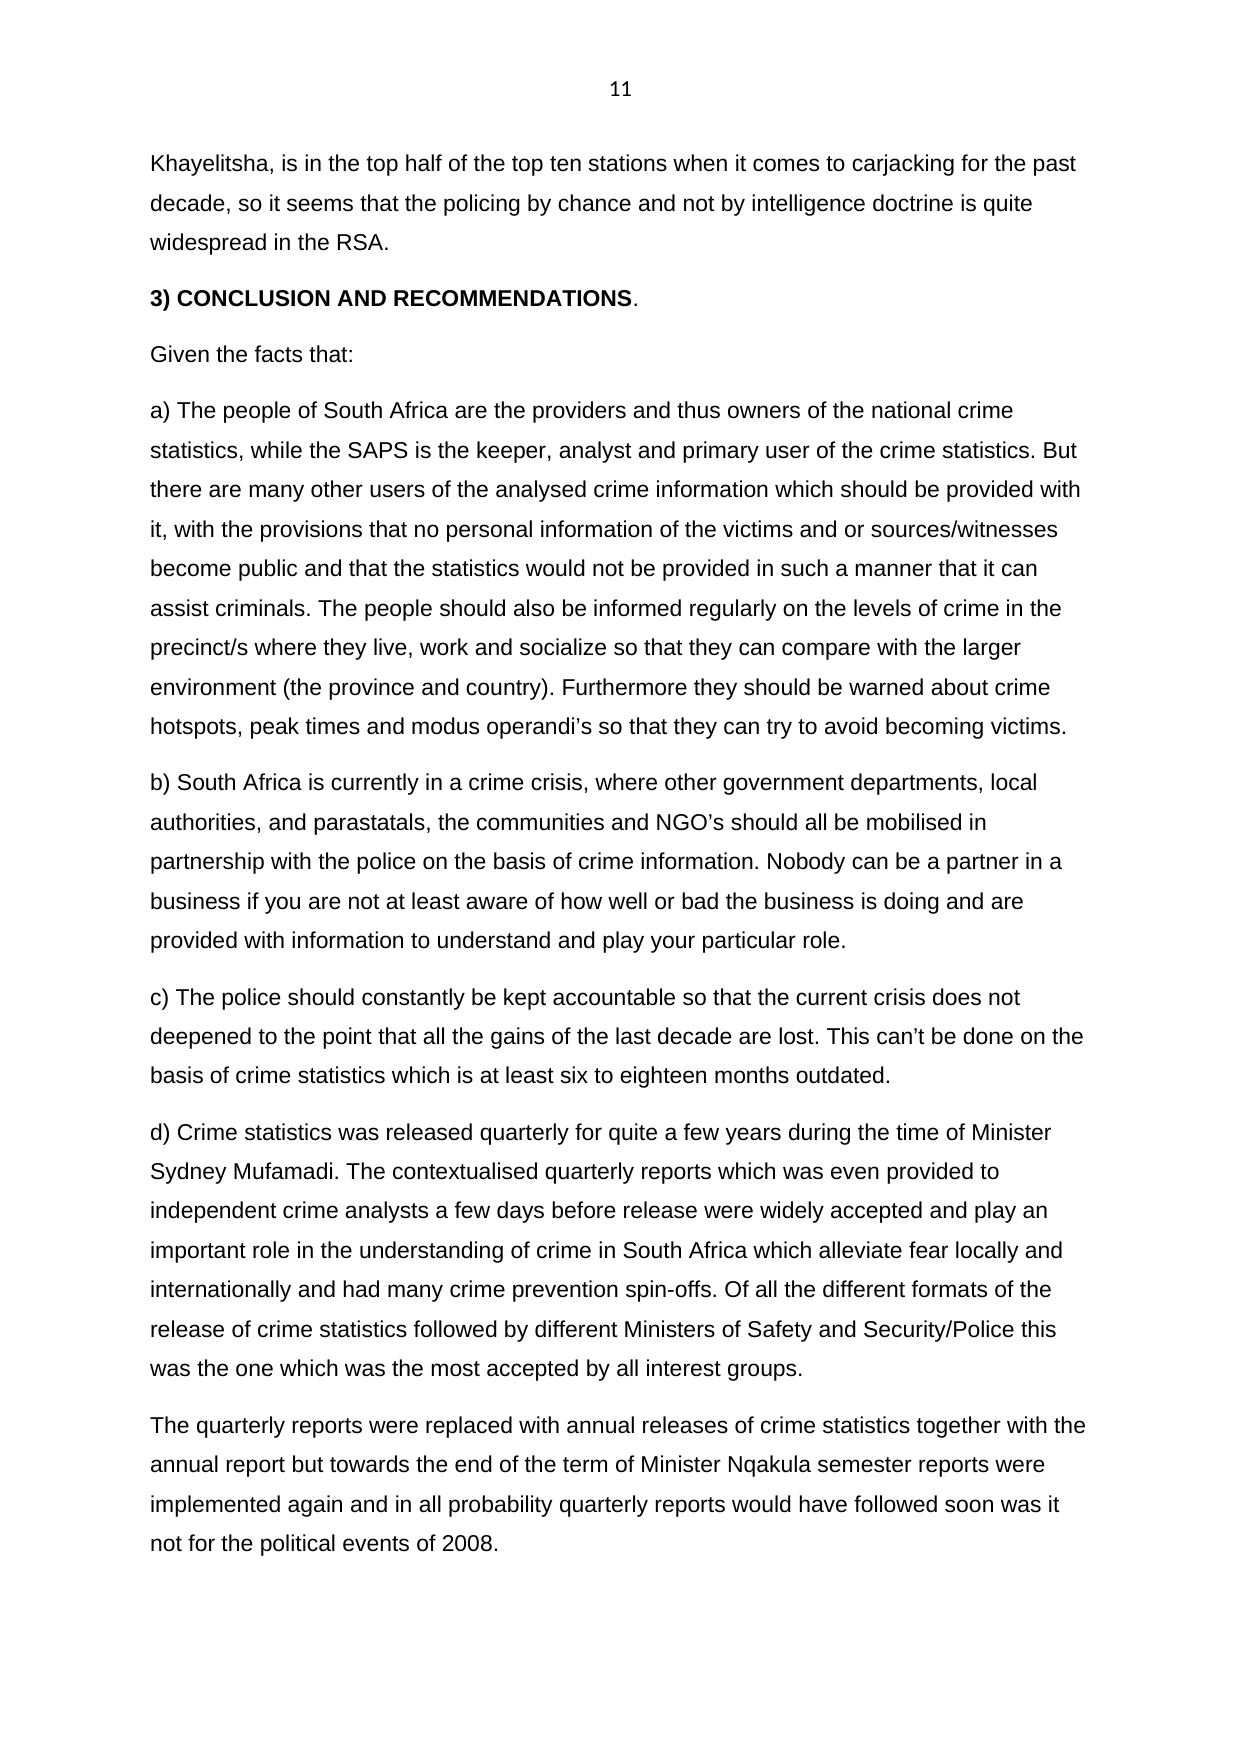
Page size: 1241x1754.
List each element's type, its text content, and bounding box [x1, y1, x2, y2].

text 3) CONCLUSION AND RECOMMENDATIONS. [150, 285, 1090, 311]
text c) The police should constantly be kept accountable so that the current crisis does not deepened to the point that all the gains of the last decade are lost. This can’t be done on the basis of crime statistics which is at least six to eighteen months outdated. [150, 983, 1090, 1089]
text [150, 150, 1090, 255]
text b) South Africa is currently in a crime crisis, where other government departments, local authorities, and parastatals, the communities and NGO’s should all be mobilised in partnership with the police on the basis of crime information. Nobody can be a partner in a business if you are not at least aware of how well or bad the business is doing and are provided with information to understand and play your particular role. [150, 769, 1090, 954]
text a) The people of South Africa are the providers and thus owners of the national crime statistics, while the SAPS is the keeper, analyst and primary user of the crime statistics. But there are many other users of the analysed crime information which should be provided with it, with the provisions that no personal information of the victims and or sources/witnesses become public and that the statistics would not be provided in such a manner that it can assist criminals. The people should also be informed regularly on the levels of crime in the precinct/s where they live, work and socialize so that they can compare with the larger environment (the province and country). Furthermore they should be warned about crime hotspots, peak times and modus operandi’s so that they can try to avoid becoming victims. [150, 397, 1090, 739]
text The quarterly reports were replaced with annual releases of crime statistics together with the annual report but towards the end of the term of Minister Nqakula semester reports were implemented again and in all probability quarterly reports would have followed soon was it not for the political events of 2008. [150, 1412, 1090, 1556]
text Given the facts that: [150, 341, 1090, 368]
text d) Crime statistics was released quarterly for quite a few years during the time of Minister Sydney Mufamadi. The contextualised quarterly reports which was even provided to independent crime analysts a few days before release were widely accepted and play an important role in the understanding of crime in South Africa which alleviate fear locally and internationally and had many crime prevention spin-offs. Of all the different formats of the release of crime statistics followed by different Ministers of Safety and Security/Police this was the one which was the most accepted by all interest groups. [150, 1118, 1090, 1382]
